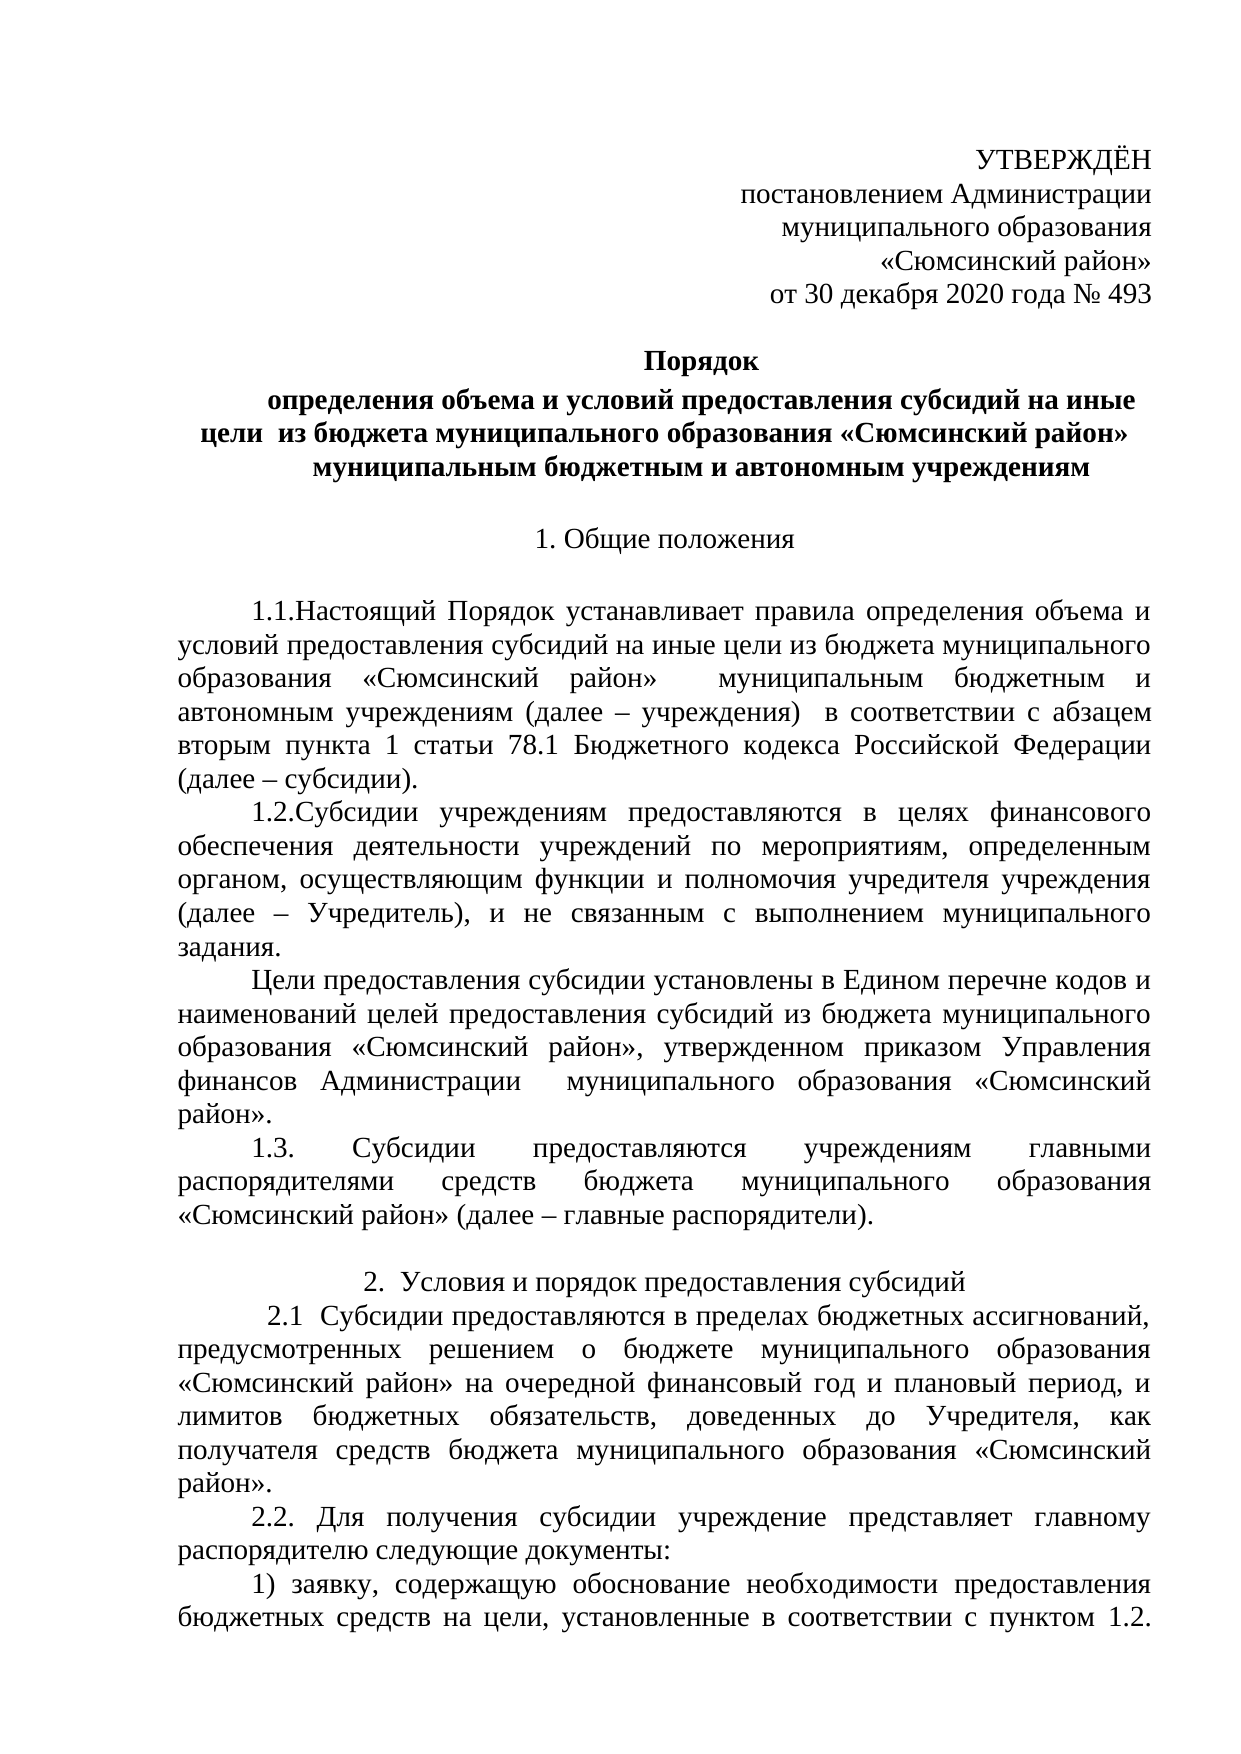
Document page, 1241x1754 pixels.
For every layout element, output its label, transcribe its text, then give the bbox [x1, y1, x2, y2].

text от 30 декабря 2020 года № 493 [177, 276, 1152, 310]
text 2. Условия и порядок предоставления субсидий [177, 1264, 1152, 1298]
text 1.1.Настоящий Порядок устанавливает правила определения объема и условий предоставления субсидий на иные цели из бюджета муниципального образования «Сюмсинский район» муниципальным бюджетным и автономным учреждениям (далее – учреждения) в соответствии с абзацем вторым пункта 1 статьи 78.1 Бюджетного кодекса Российской Федерации (далее – субсидии). [177, 593, 1152, 794]
text Цели предоставления субсидии установлены в Едином перечне кодов и наименований целей предоставления субсидий из бюджета муниципального образования «Сюмсинский район», утвержденном приказом Управления финансов Администрации муниципального образования «Сюмсинский район». [177, 962, 1152, 1130]
text определения объема и условий предоставления субсидий на иные цели из бюджета муниципального образования «Сюмсинский район» [177, 382, 1152, 449]
text 1. Общие положения [177, 521, 1152, 555]
text 2.1 Субсидии предоставляются в пределах бюджетных ассигнований, предусмотренных решением о бюджете муниципального образования «Сюмсинский район» на очередной финансовый год и плановый период, и лимитов бюджетных обязательств, доведенных до Учредителя, как получателя средств бюджета муниципального образования «Сюмсинский район». [177, 1298, 1152, 1499]
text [177, 1566, 1152, 1633]
text Порядок [177, 343, 1152, 377]
text УТВЕРЖДЁН [177, 142, 1152, 176]
text 1.2.Субсидии учреждениям предоставляются в целях финансового обеспечения деятельности учреждений по мероприятиям, определенным органом, осуществляющим функции и полномочия учредителя учреждения (далее – Учредитель), и не связанным с выполнением муниципального задания. [177, 794, 1152, 962]
text муниципальным бюджетным и автономным учреждениям [177, 449, 1152, 483]
text «Сюмсинский район» [177, 243, 1152, 276]
text 2.2. Для получения субсидии учреждение представляет главному распорядителю следующие документы: [177, 1499, 1152, 1566]
text постановлением Администрации [177, 176, 1152, 209]
text муниципального образования [177, 209, 1152, 243]
text 1.3. Субсидии предоставляются учреждениям главными распорядителями средств бюджета муниципального образования «Сюмсинский район» (далее – главные распорядители). [177, 1130, 1152, 1231]
